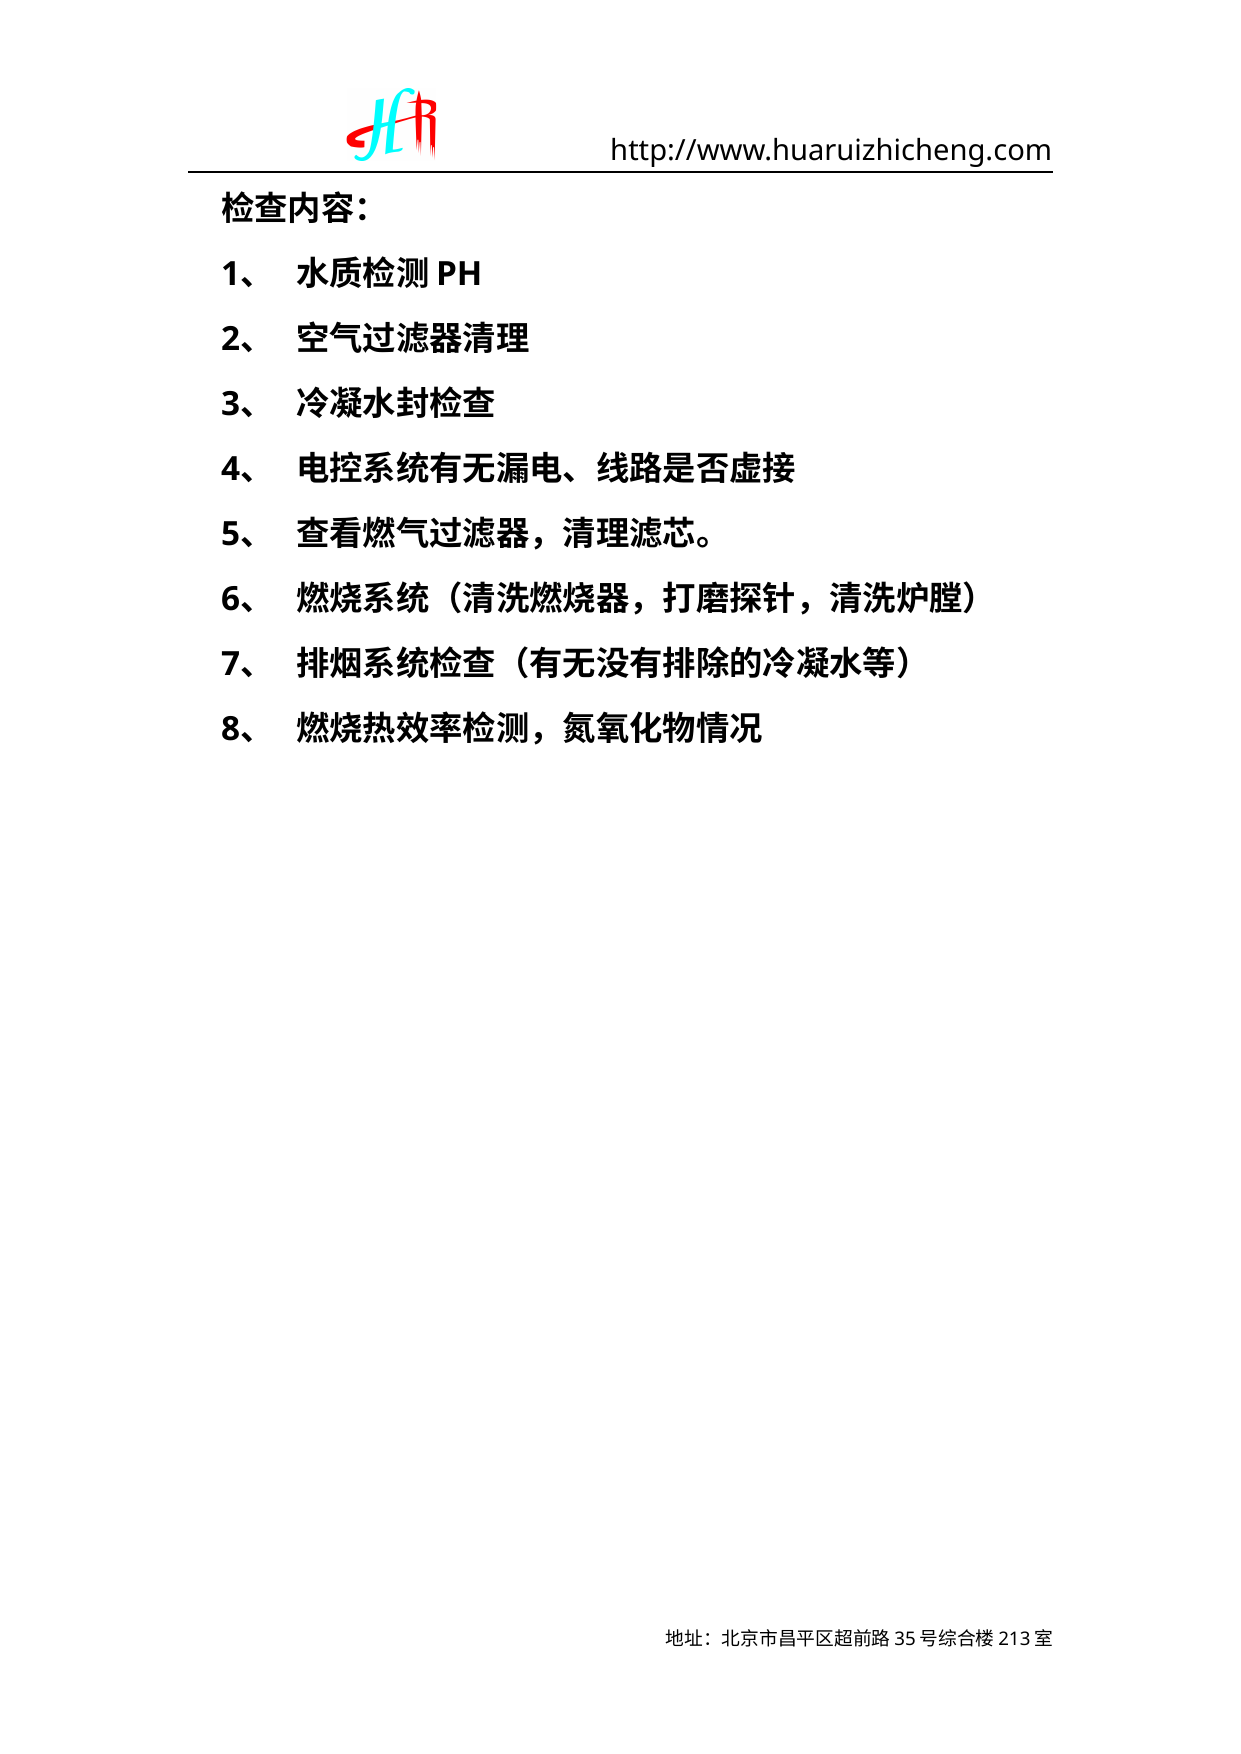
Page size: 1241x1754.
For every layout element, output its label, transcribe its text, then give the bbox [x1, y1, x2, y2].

list 冷凝水封检查 [221, 368, 1053, 433]
list 电控系统有无漏电、线路是否虚接 [221, 433, 1053, 498]
list 空气过滤器清理 [221, 303, 1053, 368]
picture [346, 88, 437, 161]
list 燃烧系统（清洗燃烧器，打磨探针，清洗炉膛） [221, 563, 1053, 628]
list 燃烧热效率检测，氮氧化物情况 [221, 693, 1053, 758]
list 水质检测PH [221, 238, 1053, 303]
text 检查内容： [187, 173, 1053, 238]
list 排烟系统检查（有无没有排除的冷凝水等） [221, 628, 1053, 693]
list 查看燃气过滤器，清理滤芯。 [221, 498, 1053, 563]
